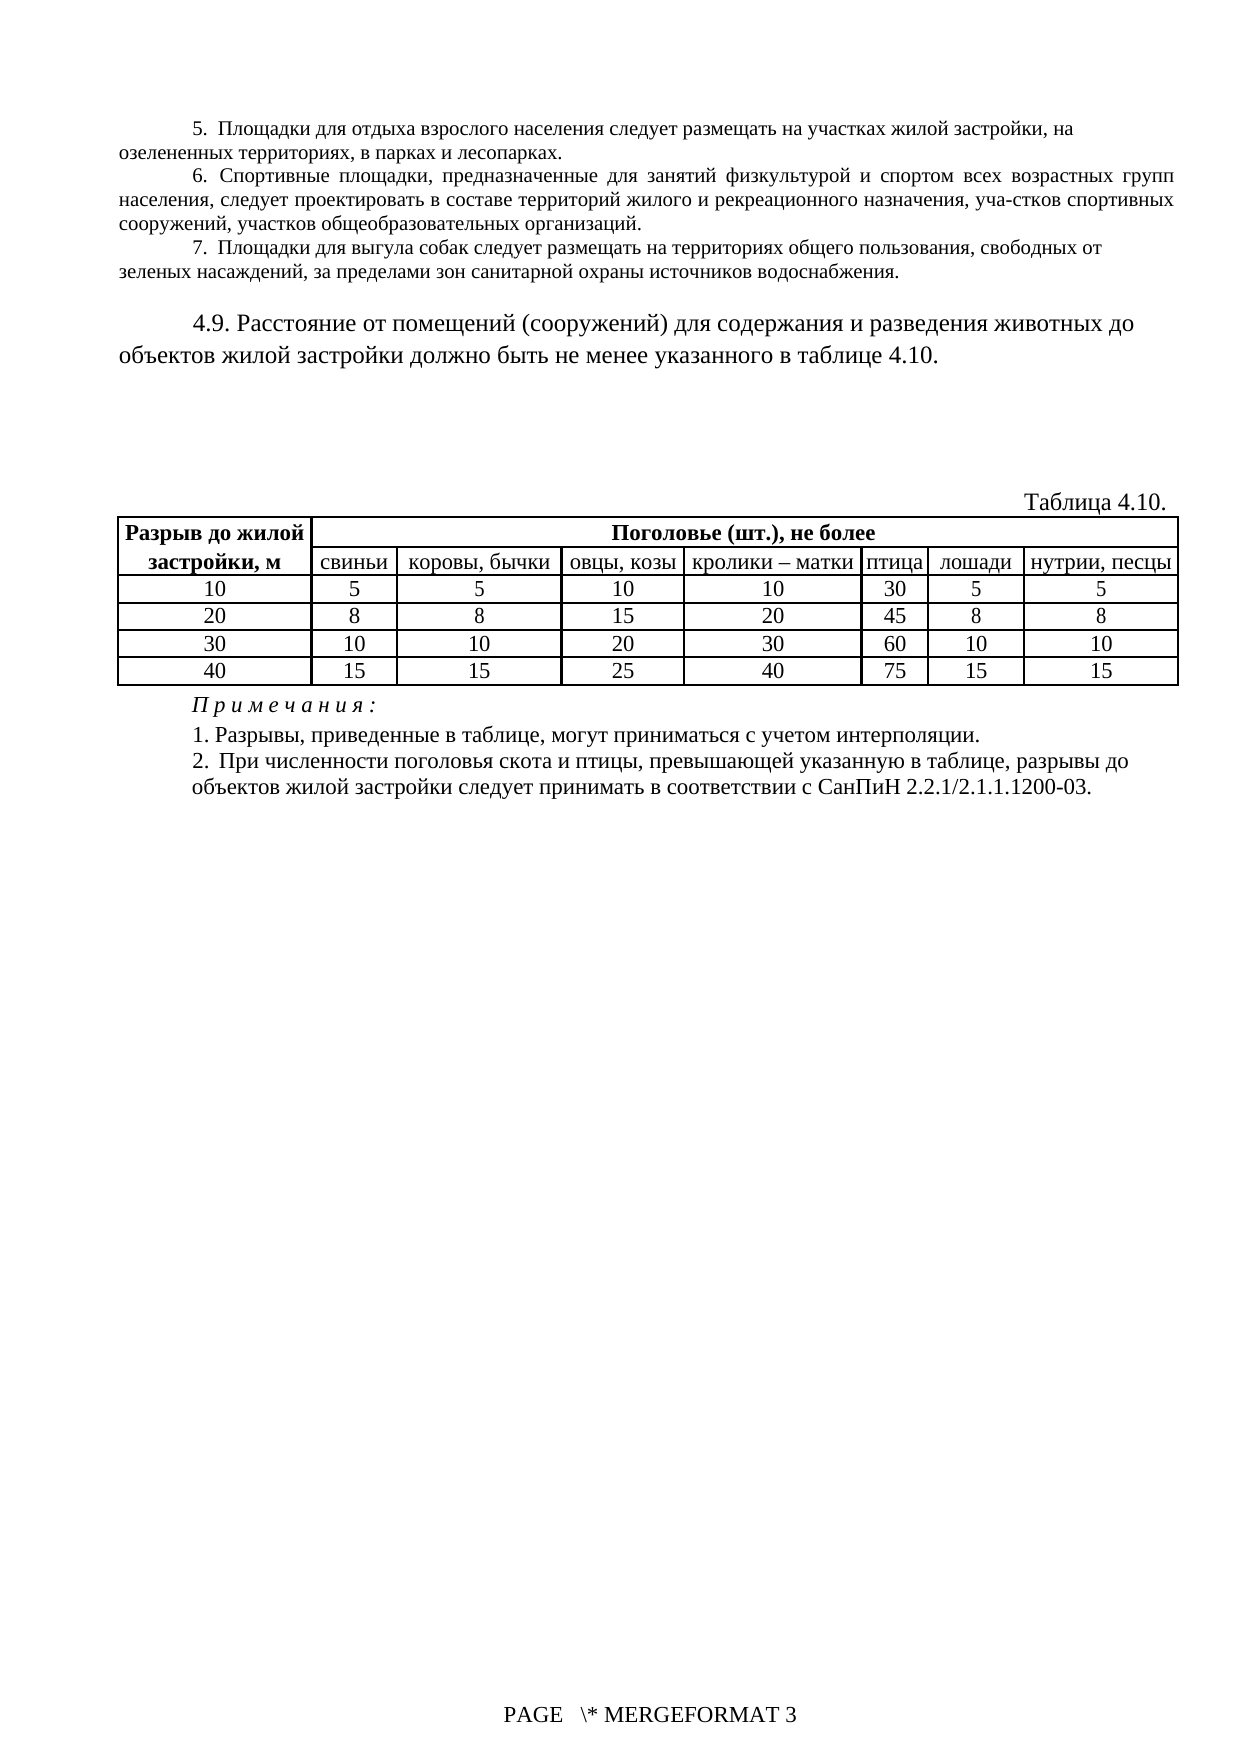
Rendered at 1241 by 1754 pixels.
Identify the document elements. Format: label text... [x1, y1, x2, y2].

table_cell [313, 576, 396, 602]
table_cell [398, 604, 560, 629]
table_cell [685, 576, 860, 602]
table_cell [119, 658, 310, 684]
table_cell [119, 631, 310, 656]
text объектов жилой застройки следует принимать в соответствии с СанПиН 2.2.1/2.1.1.1200-03. [192, 773, 1178, 800]
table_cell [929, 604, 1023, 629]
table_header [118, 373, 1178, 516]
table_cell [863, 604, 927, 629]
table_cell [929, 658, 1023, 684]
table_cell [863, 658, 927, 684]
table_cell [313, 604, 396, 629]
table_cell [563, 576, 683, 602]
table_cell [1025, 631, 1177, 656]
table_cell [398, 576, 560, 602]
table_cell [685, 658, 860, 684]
text П р и м е ч а н и я : [192, 691, 1178, 718]
list Разрывы, приведенные в таблице, могут приниматься с учетом интерполяции. [192, 721, 1178, 748]
list Площадки для отдыха взрослого населения следует размещать на участках жилой застройки, на озелененных территориях, в парках и лесопарках. [119, 116, 1176, 164]
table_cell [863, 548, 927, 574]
list Площадки для выгула собак следует размещать на территориях общего пользования, свободных от зеленых насаждений, за пределами зон санитарной охраны источников водоснабжения. [119, 235, 1176, 283]
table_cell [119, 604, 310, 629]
list При численности поголовья скота и птицы, превышающей указанную в таблице, разрывы до [192, 748, 1178, 773]
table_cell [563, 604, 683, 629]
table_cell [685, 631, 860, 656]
text 4.9. Расстояние от помещений (сооружений) для содержания и разведения животных до объектов жилой застройки должно быть не менее указанного в таблице 4.10. [119, 308, 1176, 369]
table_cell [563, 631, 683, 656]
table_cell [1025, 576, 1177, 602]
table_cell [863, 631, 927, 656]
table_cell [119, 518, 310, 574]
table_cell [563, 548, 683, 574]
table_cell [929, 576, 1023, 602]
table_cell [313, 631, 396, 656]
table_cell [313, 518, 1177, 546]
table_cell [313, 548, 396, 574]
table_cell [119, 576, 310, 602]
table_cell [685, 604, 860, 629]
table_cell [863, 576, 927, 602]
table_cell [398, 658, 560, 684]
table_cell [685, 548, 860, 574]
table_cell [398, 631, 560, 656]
list Спортивные площадки, предназначенные для занятий физкультурой и спортом всех возрастных групп населения, следует проектировать в составе территорий жилого и рекреационного назначения, уча-стков спортивных сооружений, участков общеобразовательных организаций. [119, 164, 1176, 235]
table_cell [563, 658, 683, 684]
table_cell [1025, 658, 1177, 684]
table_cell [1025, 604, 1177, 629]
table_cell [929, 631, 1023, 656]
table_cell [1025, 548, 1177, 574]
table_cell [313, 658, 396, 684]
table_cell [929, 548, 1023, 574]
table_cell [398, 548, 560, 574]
